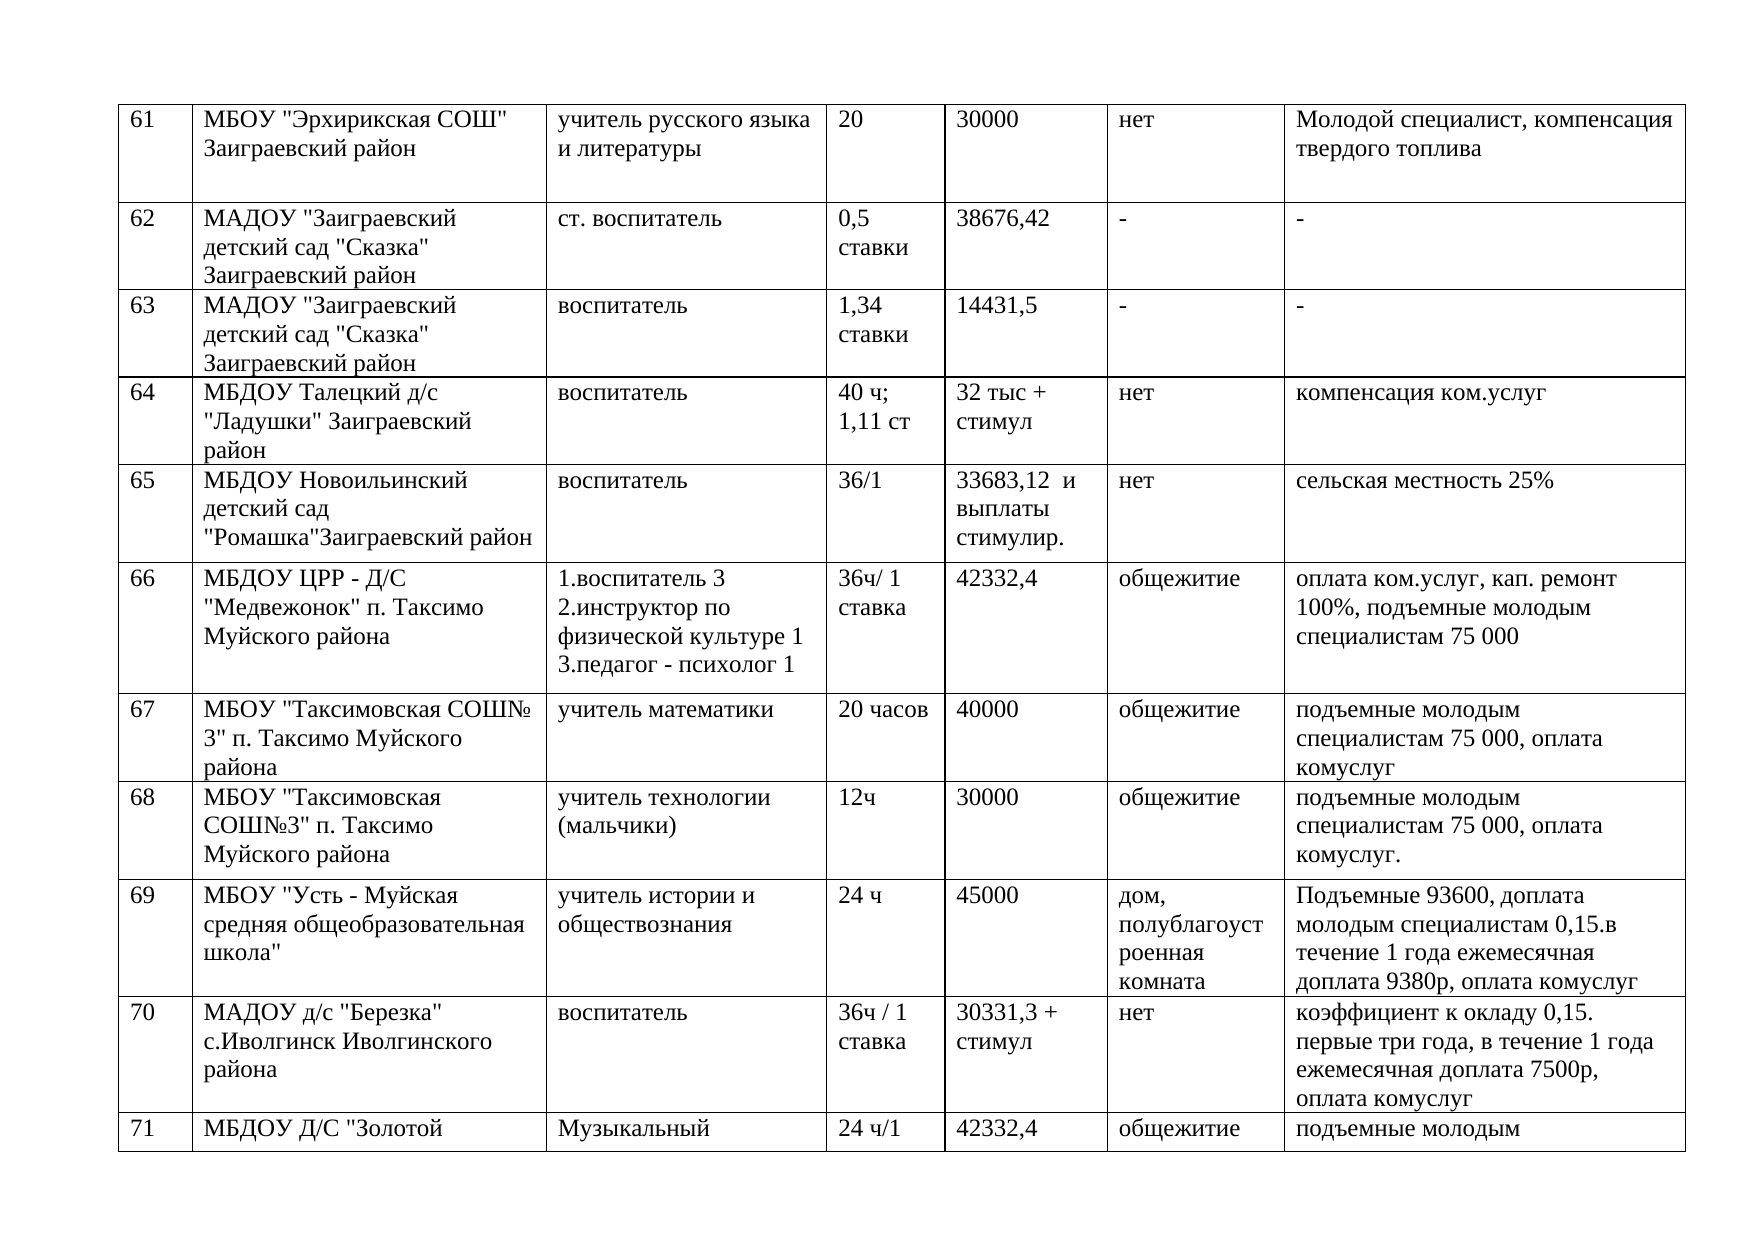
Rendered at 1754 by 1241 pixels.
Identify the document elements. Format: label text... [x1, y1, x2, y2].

table_cell учитель истории и обществознания [547, 880, 826, 996]
table_cell 14431,5 [946, 290, 1107, 376]
table_cell подъемные молодым специалистам 75 000, оплата комуслуг [1285, 694, 1685, 781]
table_cell 36ч / 1 ставка [827, 997, 944, 1112]
table_cell учитель русского языка и литературы [547, 105, 826, 202]
table_cell 24 ч/1 ставка [827, 1113, 944, 1151]
table_cell общежитие [1108, 563, 1284, 693]
table_cell подъемные молодым специалистам 75 000, оплата комуслуг. [1285, 782, 1685, 879]
table_cell 63 [119, 290, 192, 376]
table_cell 68 [119, 782, 192, 879]
table_cell МБОУ "Таксимовская СОШ№3" п. Таксимо Муйского района [193, 782, 546, 879]
table_cell - [1285, 203, 1685, 289]
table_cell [1285, 105, 1685, 202]
table_cell воспитатель [547, 290, 826, 376]
table_cell воспитатель [547, 997, 826, 1112]
table_cell 1,34 ставки [827, 290, 944, 376]
table_cell МАДОУ "Заиграевский детский сад "Сказка" Заиграевский район [193, 290, 546, 376]
table_cell дом, полублагоустроенная комната [1108, 880, 1284, 996]
table_cell 36/1 [827, 465, 944, 562]
table_cell общежитие [1108, 782, 1284, 879]
table_cell нет [1108, 105, 1284, 202]
table_cell нет [1108, 378, 1284, 464]
table_cell - [1285, 290, 1685, 376]
table_cell 70 [119, 997, 192, 1112]
table_cell 71 [119, 1113, 192, 1151]
table_cell 40000 [946, 694, 1107, 781]
table_cell МБОУ "Усть - Муйская средняя общеобразовательная школа" [193, 880, 546, 996]
table_cell учитель технологии (мальчики) [547, 782, 826, 879]
table_cell сельская местность 25% [1285, 465, 1685, 562]
table_cell общежитие [1108, 694, 1284, 781]
table_cell 12ч [827, 782, 944, 879]
table_cell воспитатель [547, 378, 826, 464]
table_cell 30000 [946, 782, 1107, 879]
table_cell 33683,12 и выплаты стимулир. [946, 465, 1107, 562]
table_cell 38676,42 [946, 203, 1107, 289]
table_cell 65 [119, 465, 192, 562]
table_cell учитель математики [547, 694, 826, 781]
table_cell Подъемные 93600, доплата молодым специалистам 0,15.в течение 1 года ежемесячная доплата 9380р, оплата комуслуг [1285, 880, 1685, 996]
table_cell - [1108, 290, 1284, 376]
table_cell компенсация ком.услуг [1285, 378, 1685, 464]
table_cell 1.воспитатель 3 2.инструктор по физической культуре 1 3.педагог - психолог 1 [547, 563, 826, 693]
table_cell 32 тыс + стимул [946, 378, 1107, 464]
table_cell - [1108, 203, 1284, 289]
table_cell 67 [119, 694, 192, 781]
table_cell 20 [827, 105, 944, 202]
table_cell общежитие [1108, 1113, 1284, 1151]
table_cell 0,5 ставки [827, 203, 944, 289]
table_cell ст. воспитатель [547, 203, 826, 289]
table_cell 64 [119, 378, 192, 464]
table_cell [547, 1113, 826, 1151]
table_cell 61 [119, 105, 192, 202]
table_cell 30331,3 + стимул [946, 997, 1107, 1112]
table_cell 42332,4 [946, 563, 1107, 693]
table_cell 66 [119, 563, 192, 693]
table_cell 36ч/ 1 ставка [827, 563, 944, 693]
table_cell 42332,4 [946, 1113, 1107, 1151]
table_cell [193, 105, 546, 202]
table_cell нет [1108, 997, 1284, 1112]
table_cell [1285, 1113, 1685, 1151]
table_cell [193, 1113, 546, 1151]
table_cell 62 [119, 203, 192, 289]
table_cell 69 [119, 880, 192, 996]
table_cell воспитатель [547, 465, 826, 562]
table_cell МБДОУ Талецкий д/с "Ладушки" Заиграевский район [193, 378, 546, 464]
table_cell оплата ком.услуг, кап. ремонт 100%, подъемные молодым специалистам 75 000 [1285, 563, 1685, 693]
table_cell 24 ч [827, 880, 944, 996]
table_cell 20 часов [827, 694, 944, 781]
table_cell нет [1108, 465, 1284, 562]
table_cell МАДОУ д/с "Березка" с.Иволгинск Иволгинского района [193, 997, 546, 1112]
table_cell МБДОУ Новоильинский детский сад "Ромашка"Заиграевский район [193, 465, 546, 562]
table_cell МАДОУ "Заиграевский детский сад "Сказка" Заиграевский район [193, 203, 546, 289]
table_cell коэффициент к окладу 0,15. первые три года, в течение 1 года ежемесячная доплата 7500р, оплата комуслуг [1285, 997, 1685, 1112]
table_cell 40 ч; 1,11 ст [827, 378, 944, 464]
table_cell МБОУ "Таксимовская СОШ№ 3" п. Таксимо Муйского района [193, 694, 546, 781]
table_cell 45000 [946, 880, 1107, 996]
table_cell 30000 [946, 105, 1107, 202]
table_cell МБДОУ ЦРР - Д/С "Медвежонок" п. Таксимо Муйского района [193, 563, 546, 693]
